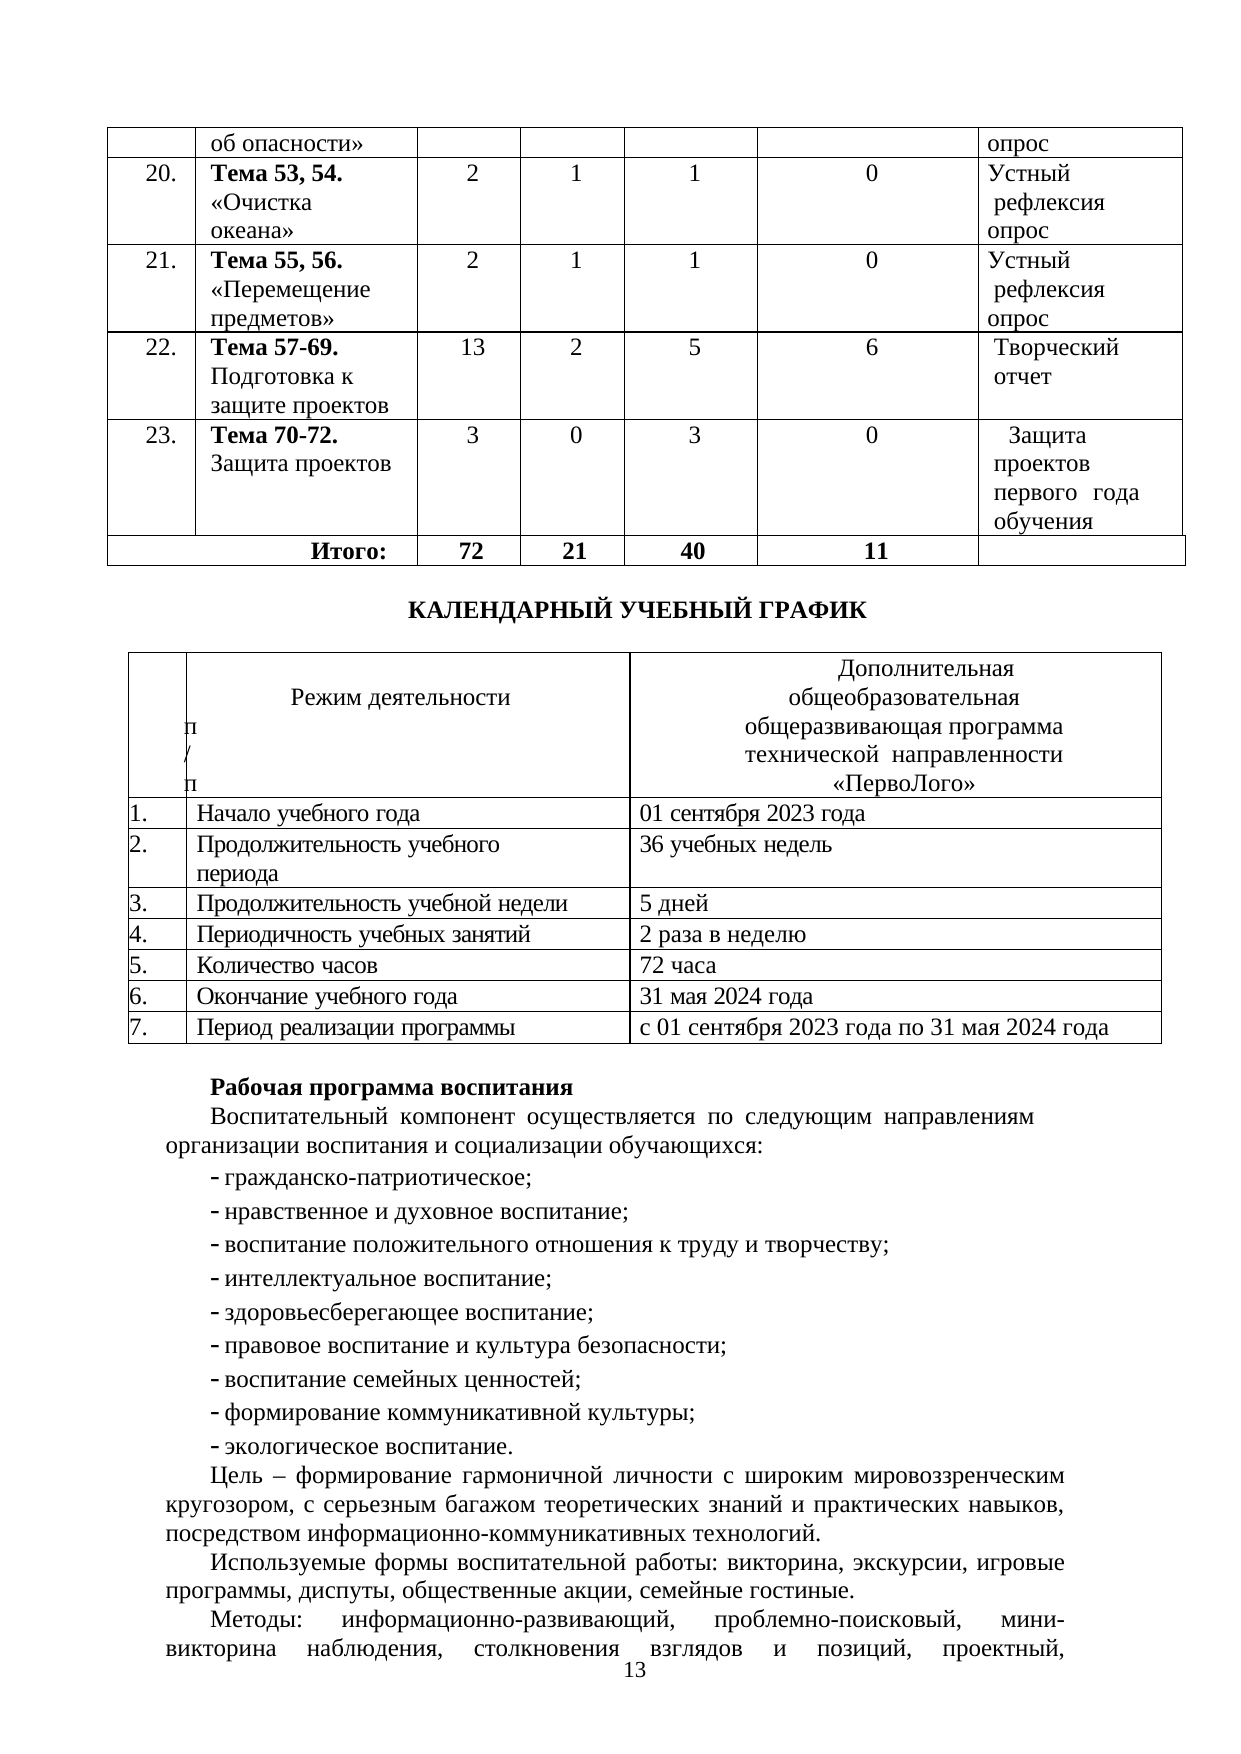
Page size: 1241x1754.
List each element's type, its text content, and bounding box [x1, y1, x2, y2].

text Воспитательный компонент осуществляется по следующим направлениям организации воспитания и социализации обучающихся: [165, 1101, 1065, 1158]
table_cell 0 [758, 158, 978, 244]
table_cell Итого: [108, 536, 417, 565]
table_cell Тема 70-72. Защита проектов [196, 420, 417, 535]
table_header Дополнительная общеобразовательная общеразвивающая программа технической направленности «ПервоЛого» [631, 653, 1161, 797]
table_cell [108, 245, 195, 331]
table_cell Тема 57-69. Подготовка к защите проектов [196, 333, 417, 419]
table_cell 1 [521, 158, 624, 244]
table_header № п/п [129, 653, 186, 797]
table_cell Начало учебного года [187, 798, 629, 828]
list интеллектуальное воспитание; [165, 1259, 1065, 1293]
table_cell 6 [758, 333, 978, 419]
table_cell 2 [418, 245, 520, 331]
table_cell 31 мая 2024 года [631, 981, 1161, 1011]
table_cell 2 раза в неделю [631, 919, 1161, 949]
table_cell 5 [625, 333, 757, 419]
text Используемые формы воспитательной работы: викторина, экскурсии, игровые программы, диспуты, общественные акции, семейные гостиные. [165, 1547, 1065, 1604]
table_cell 21 [521, 536, 624, 565]
table_cell [129, 798, 186, 828]
table_cell Количество часов [187, 950, 629, 980]
list формирование коммуникативной культуры; [165, 1393, 1065, 1427]
table_cell 3 [625, 420, 757, 535]
table_cell Защита проектов первого года обучения [979, 420, 1182, 535]
table_cell с 01 сентября 2023 года по 31 мая 2024 года [631, 1012, 1161, 1042]
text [165, 1604, 1065, 1662]
table_cell 2 [418, 128, 520, 157]
list правовое воспитание и культура безопасности; [165, 1326, 1065, 1360]
table_cell [108, 333, 195, 419]
table_cell 36 учебных недель [631, 829, 1161, 887]
table_cell [108, 420, 195, 535]
table_cell [129, 829, 186, 887]
table_cell [129, 919, 186, 949]
table_cell 0 [521, 420, 624, 535]
table_cell [129, 950, 186, 980]
table_cell 11 [758, 536, 978, 565]
table_cell [129, 888, 186, 918]
text Цель – формирование гармоничной личности с широким мировоззренческим кругозором, с серьезным багажом теоретических знаний и практических навыков, посредством информационно-коммуникативных технологий. [165, 1460, 1065, 1547]
table_cell 40 [625, 536, 757, 565]
table_cell 13 [418, 333, 520, 419]
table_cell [979, 128, 1182, 157]
table_cell 1 [625, 158, 757, 244]
subtitle Рабочая программа воспитания [165, 1072, 1065, 1101]
table_cell 1 [625, 128, 757, 157]
table_cell [108, 158, 195, 244]
table_cell Периодичность учебных занятий [187, 919, 629, 949]
table_cell 2 [418, 158, 520, 244]
table_cell Тема 55, 56. «Перемещение предметов» [196, 245, 417, 331]
table_cell Устный рефлексия опрос [979, 245, 1182, 331]
table_cell [129, 1012, 186, 1042]
table_cell 1 [521, 245, 624, 331]
table_header Режим деятельности [187, 653, 629, 797]
table_cell Устный рефлексия опрос [979, 158, 1182, 244]
table_cell [129, 981, 186, 1011]
table_cell 0 [758, 420, 978, 535]
table_cell Тема 53, 54. «Очистка океана» [196, 158, 417, 244]
table_cell Продолжительность учебной недели [187, 888, 629, 918]
list гражданско-патриотическое; [165, 1158, 1065, 1192]
table_cell 72 [418, 536, 520, 565]
table_cell 0 [758, 128, 978, 157]
table_cell [108, 128, 195, 157]
table_cell 2 [521, 333, 624, 419]
table_cell 1 [521, 128, 624, 157]
list воспитание положительного отношения к труду и творчеству; [165, 1226, 1065, 1259]
table_cell 01 сентября 2023 года [631, 798, 1161, 828]
table_cell 1 [625, 245, 757, 331]
list здоровьесберегающее воспитание; [165, 1293, 1065, 1326]
table_cell Творческий отчет [979, 333, 1182, 419]
list воспитание семейных ценностей; [165, 1360, 1065, 1393]
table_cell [196, 128, 417, 157]
text КАЛЕНДАРНЫЙ УЧЕБНЫЙ ГРАФИК [165, 595, 1065, 623]
table_cell 72 часа [631, 950, 1161, 980]
table_cell Окончание учебного года [187, 981, 629, 1011]
list экологическое воспитание. [165, 1427, 1065, 1460]
table_cell [979, 536, 1185, 565]
table_cell 3 [418, 420, 520, 535]
table_cell Продолжительность учебного периода [187, 829, 629, 887]
table_cell 0 [758, 245, 978, 331]
table_cell Период реализации программы [187, 1012, 629, 1042]
list нравственное и духовное воспитание; [165, 1192, 1065, 1226]
table_cell 5 дней [631, 888, 1161, 918]
